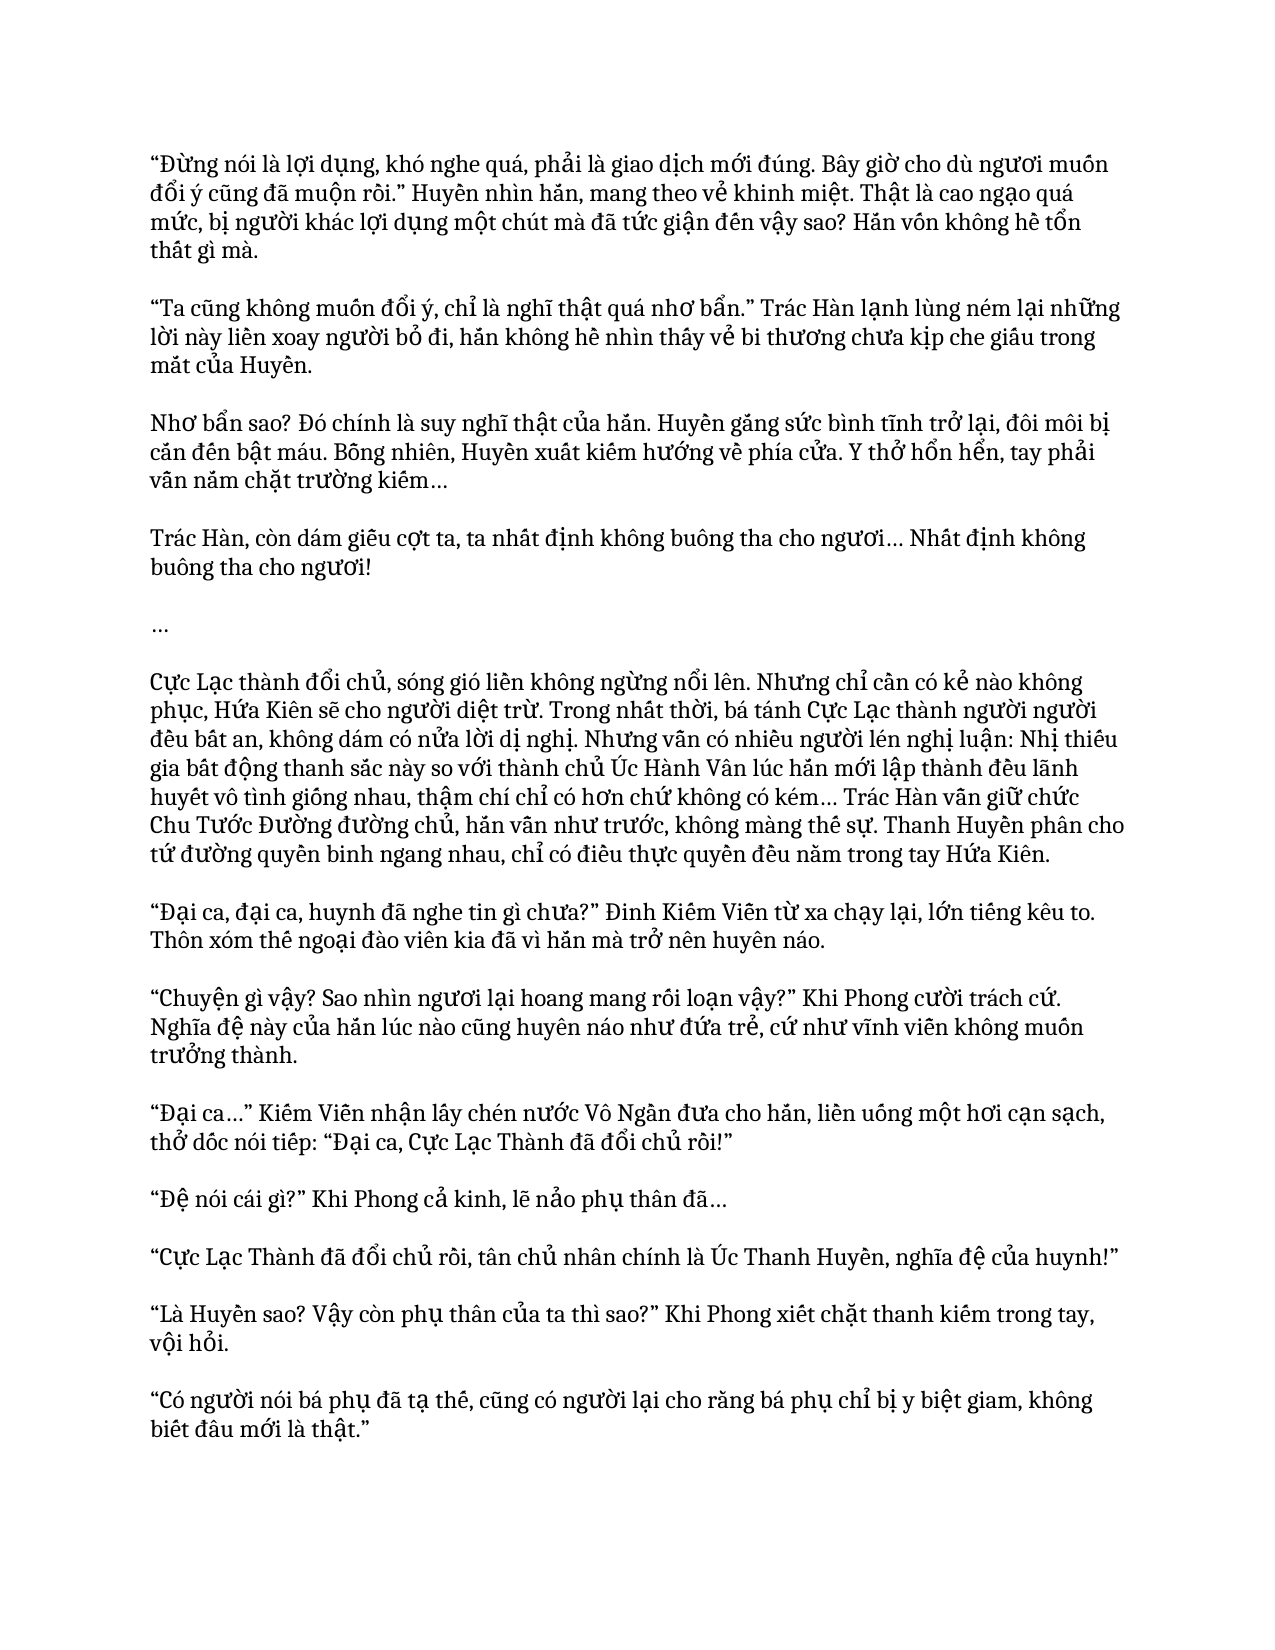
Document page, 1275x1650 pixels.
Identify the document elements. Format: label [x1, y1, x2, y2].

text [150, 150, 1125, 1472]
